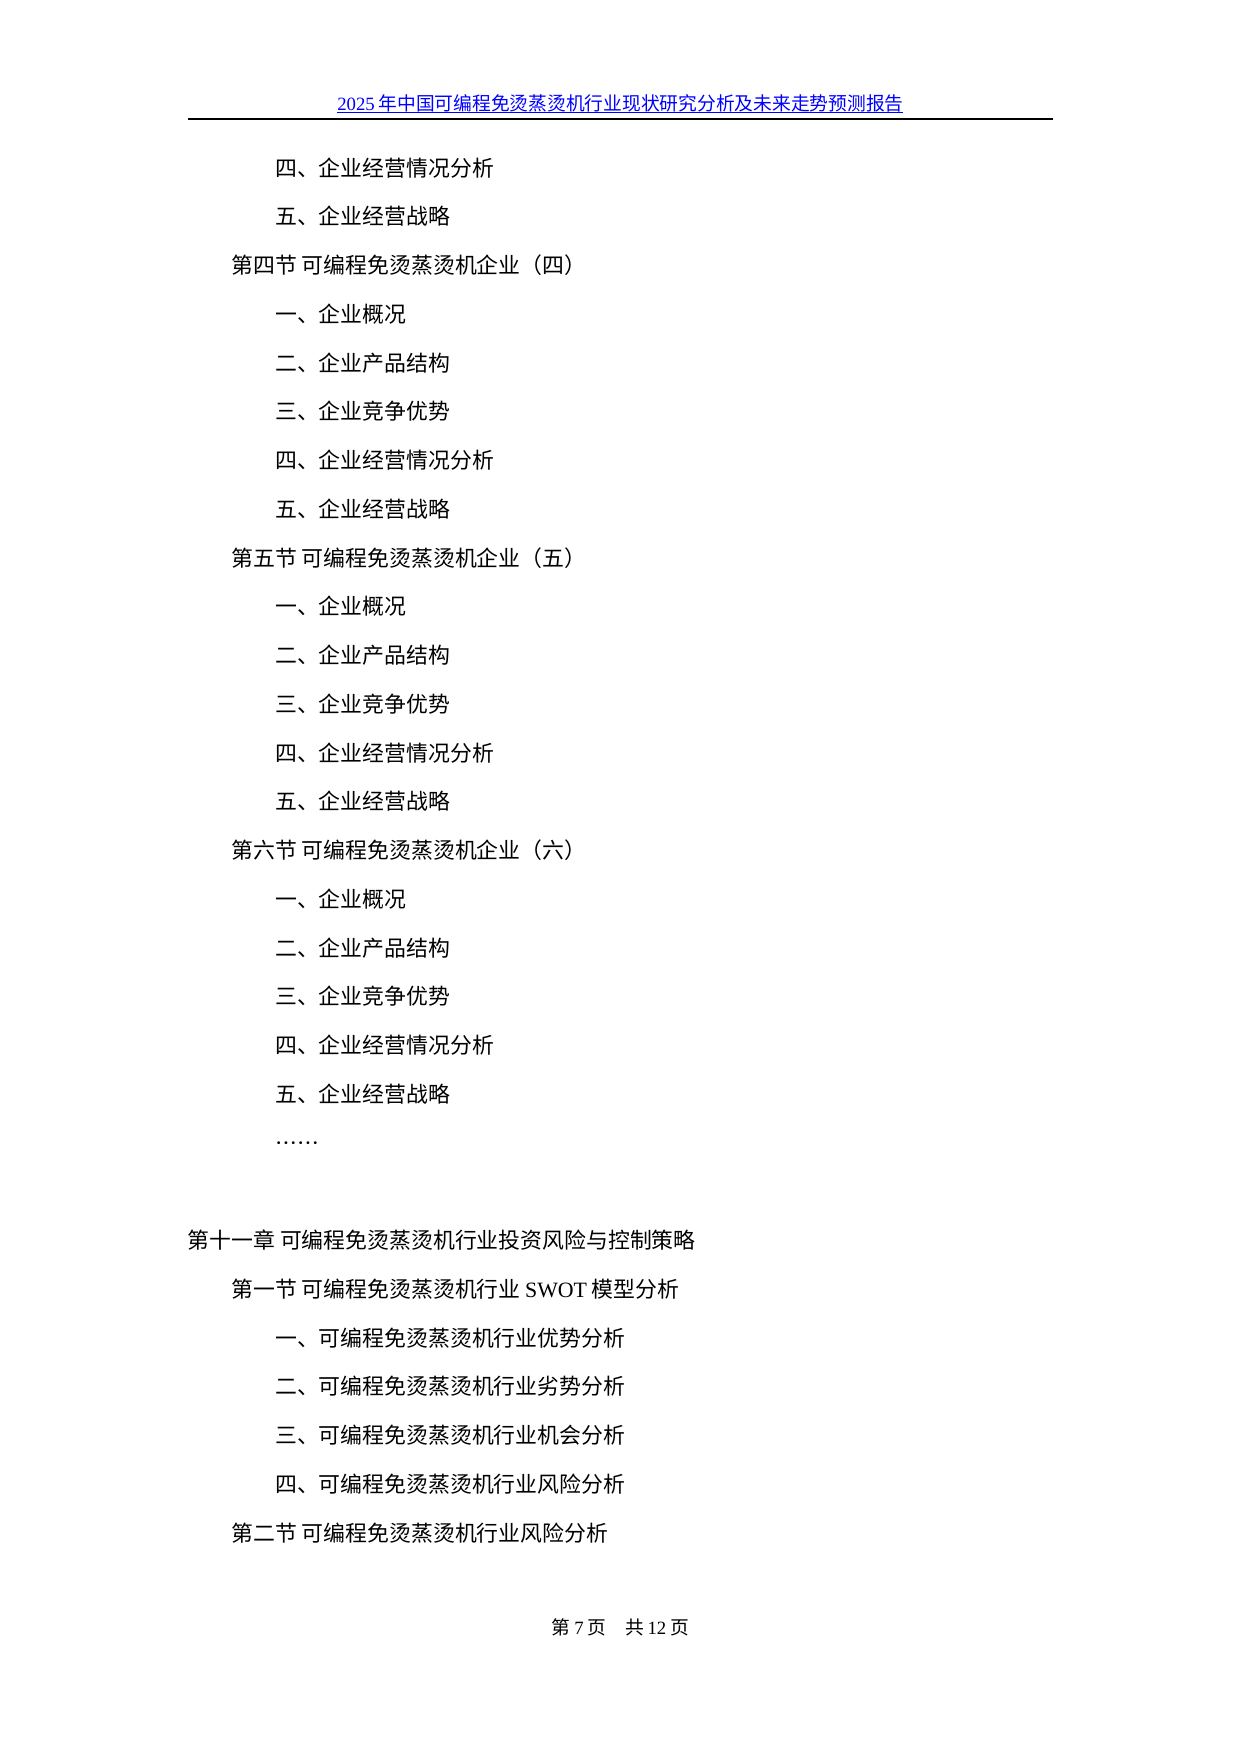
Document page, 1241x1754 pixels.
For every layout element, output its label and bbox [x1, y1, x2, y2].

text [187, 150, 1053, 1548]
